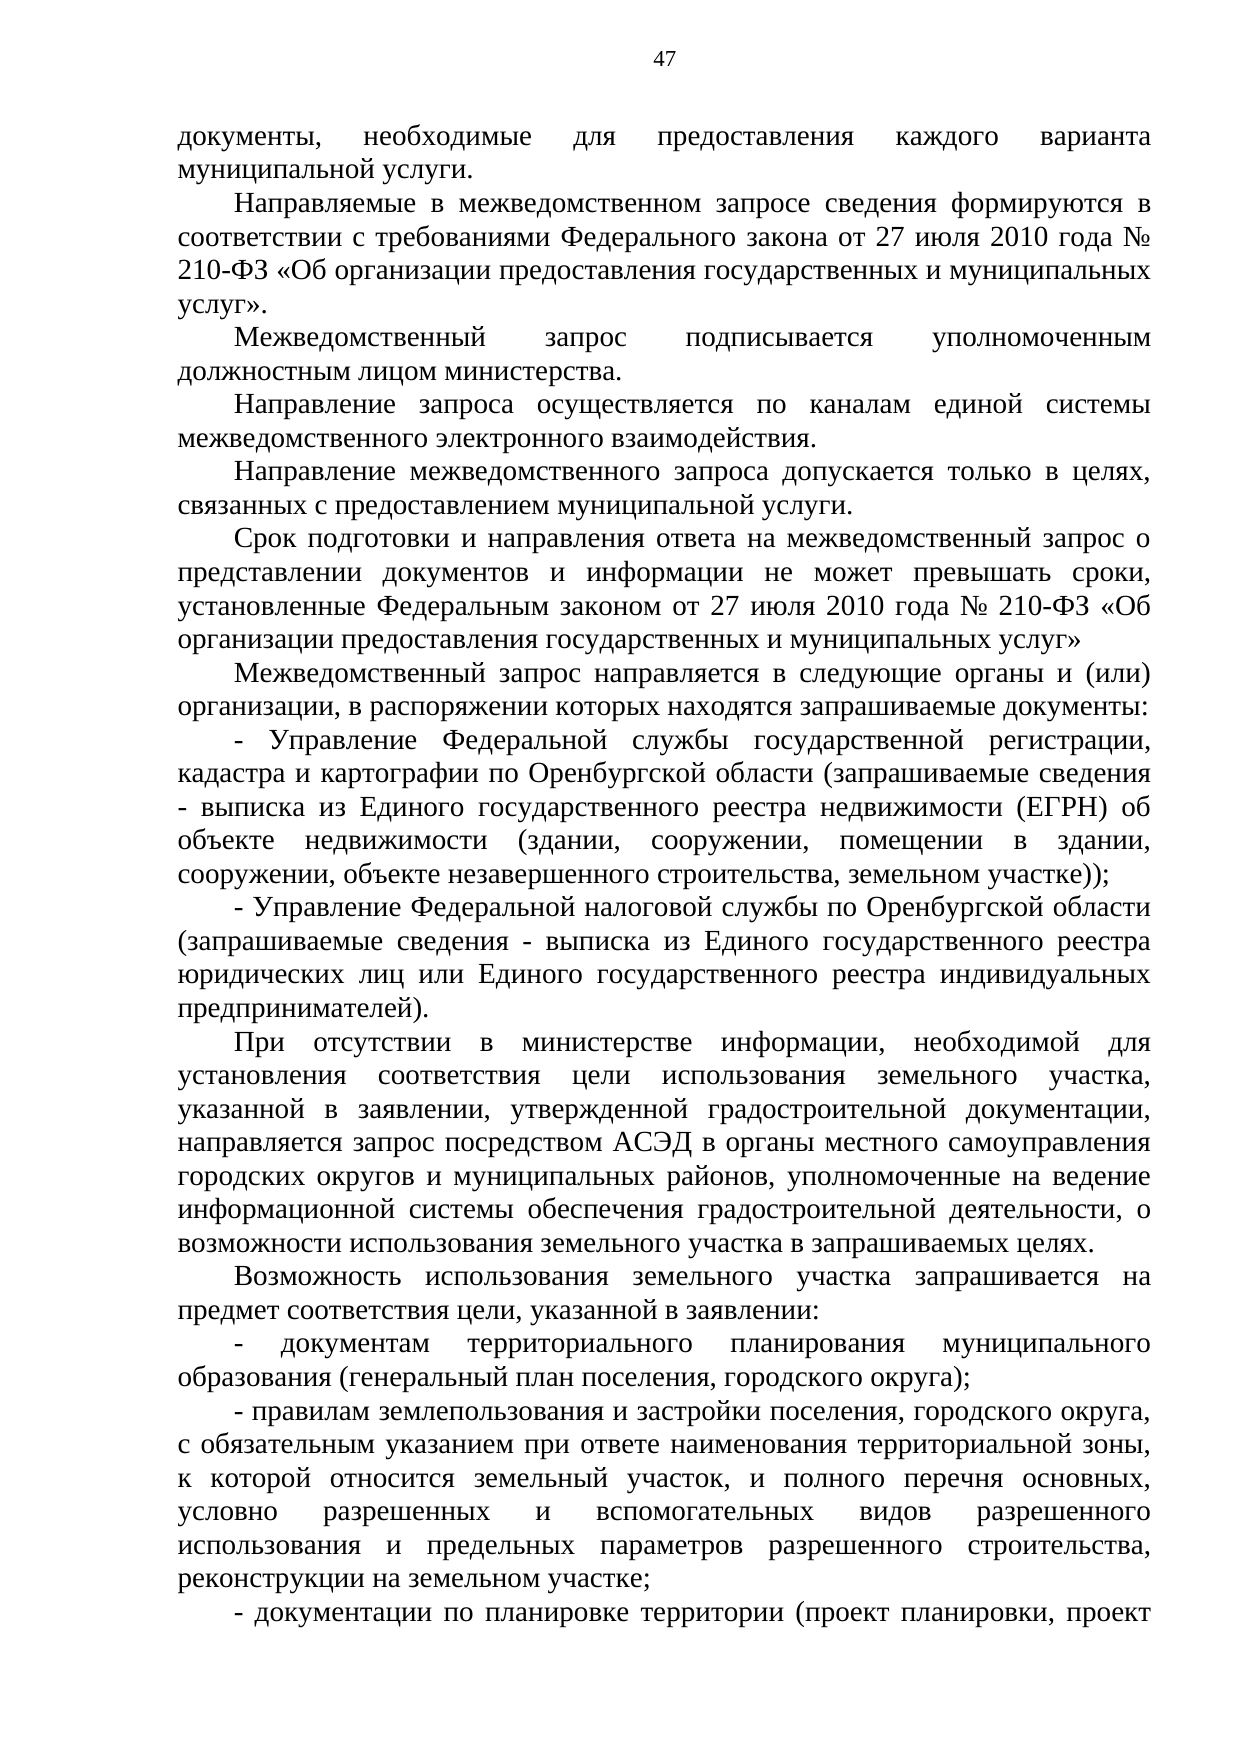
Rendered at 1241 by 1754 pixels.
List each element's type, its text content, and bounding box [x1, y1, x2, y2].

text Направляемые в межведомственном запросе сведения формируются в соответствии с требованиями Федерального закона от 27 июля 2010 года № 210-ФЗ «Об организации предоставления государственных и муниципальных услуг». [177, 185, 1152, 319]
text При отсутствии в министерстве информации, необходимой для установления соответствия цели использования земельного участка, указанной в заявлении, утвержденной градостроительной документации, направляется запрос посредством АСЭД в органы местного самоуправления городских округов и муниципальных районов, уполномоченные на ведение информационной системы обеспечения градостроительной деятельности, о возможности использования земельного участка в запрашиваемых целях. [177, 1024, 1152, 1258]
text - правилам землепользования и застройки поселения, городского округа, с обязательным указанием при ответе наименования территориальной зоны, к которой относится земельный участок, и полного перечня основных, условно разрешенных и вспомогательных видов разрешенного использования и предельных параметров разрешенного строительства, реконструкции на земельном участке; [177, 1393, 1152, 1594]
text Направление запроса осуществляется по каналам единой системы межведомственного электронного взаимодействия. [177, 386, 1152, 453]
text - Управление Федеральной службы государственной регистрации, кадастра и картографии по Оренбургской области (запрашиваемые сведения - выписка из Единого государственного реестра недвижимости (ЕГРН) об объекте недвижимости (здании, сооружении, помещении в здании, сооружении, объекте незавершенного строительства, земельном участке)); [177, 722, 1152, 889]
text Срок подготовки и направления ответа на межведомственный запрос о представлении документов и информации не может превышать сроки, установленные Федеральным законом от 27 июля 2010 года № 210-ФЗ «Об организации предоставления государственных и муниципальных услуг» [177, 521, 1152, 655]
text Межведомственный запрос подписывается уполномоченным должностным лицом министерства. [177, 319, 1152, 386]
text - Управление Федеральной налоговой службы по Оренбургской области (запрашиваемые сведения - выписка из Единого государственного реестра юридических лиц или Единого государственного реестра индивидуальных предпринимателей). [177, 889, 1152, 1024]
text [177, 1594, 1152, 1627]
text Межведомственный запрос направляется в следующие органы и (или) организации, в распоряжении которых находятся запрашиваемые документы: [177, 655, 1152, 722]
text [177, 118, 1152, 185]
text Возможность использования земельного участка запрашивается на предмет соответствия цели, указанной в заявлении: [177, 1258, 1152, 1326]
text - документам территориального планирования муниципального образования (генеральный план поселения, городского округа); [177, 1326, 1152, 1393]
text Направление межведомственного запроса допускается только в целях, связанных с предоставлением муниципальной услуги. [177, 453, 1152, 521]
